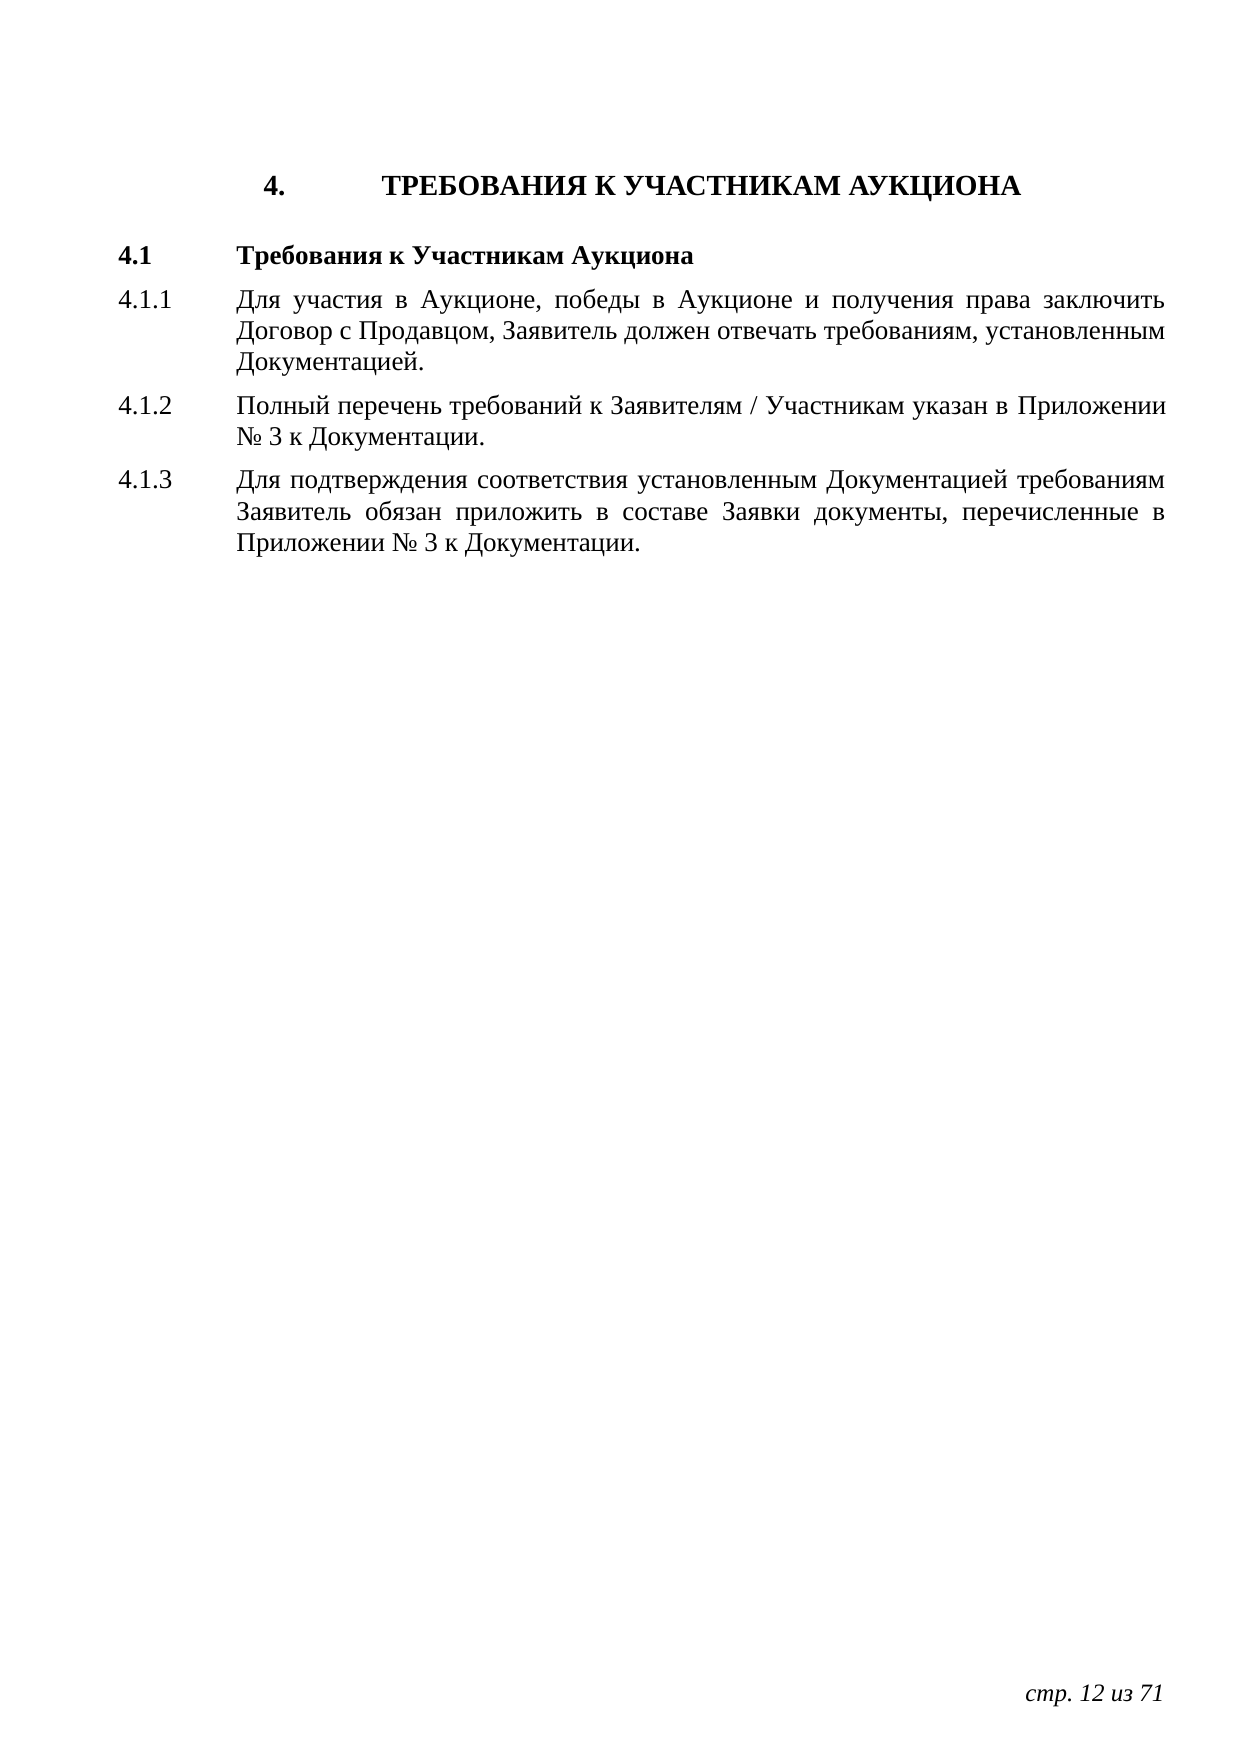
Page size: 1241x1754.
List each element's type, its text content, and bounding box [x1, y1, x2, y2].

text Для участия в Аукционе, победы в Аукционе и получения права заключить Договор с Продавцом, Заявитель должен отвечать требованиям, установленным Документацией. [118, 283, 1166, 376]
text Для подтверждения соответствия установленным Документацией требованиям Заявитель обязан приложить в составе Заявки документы, перечисленные в Приложении № 3 к Документации. [118, 463, 1166, 557]
subtitle Требования к Участникам Аукциона [118, 239, 1166, 270]
text Полный перечень требований к Заявителям / Участникам указан в Приложении № 3 к Документации. [118, 389, 1166, 451]
subtitle ТРЕБОВАНИЯ К УЧАСТНИКАМ АУКЦИОНА [118, 168, 1166, 202]
